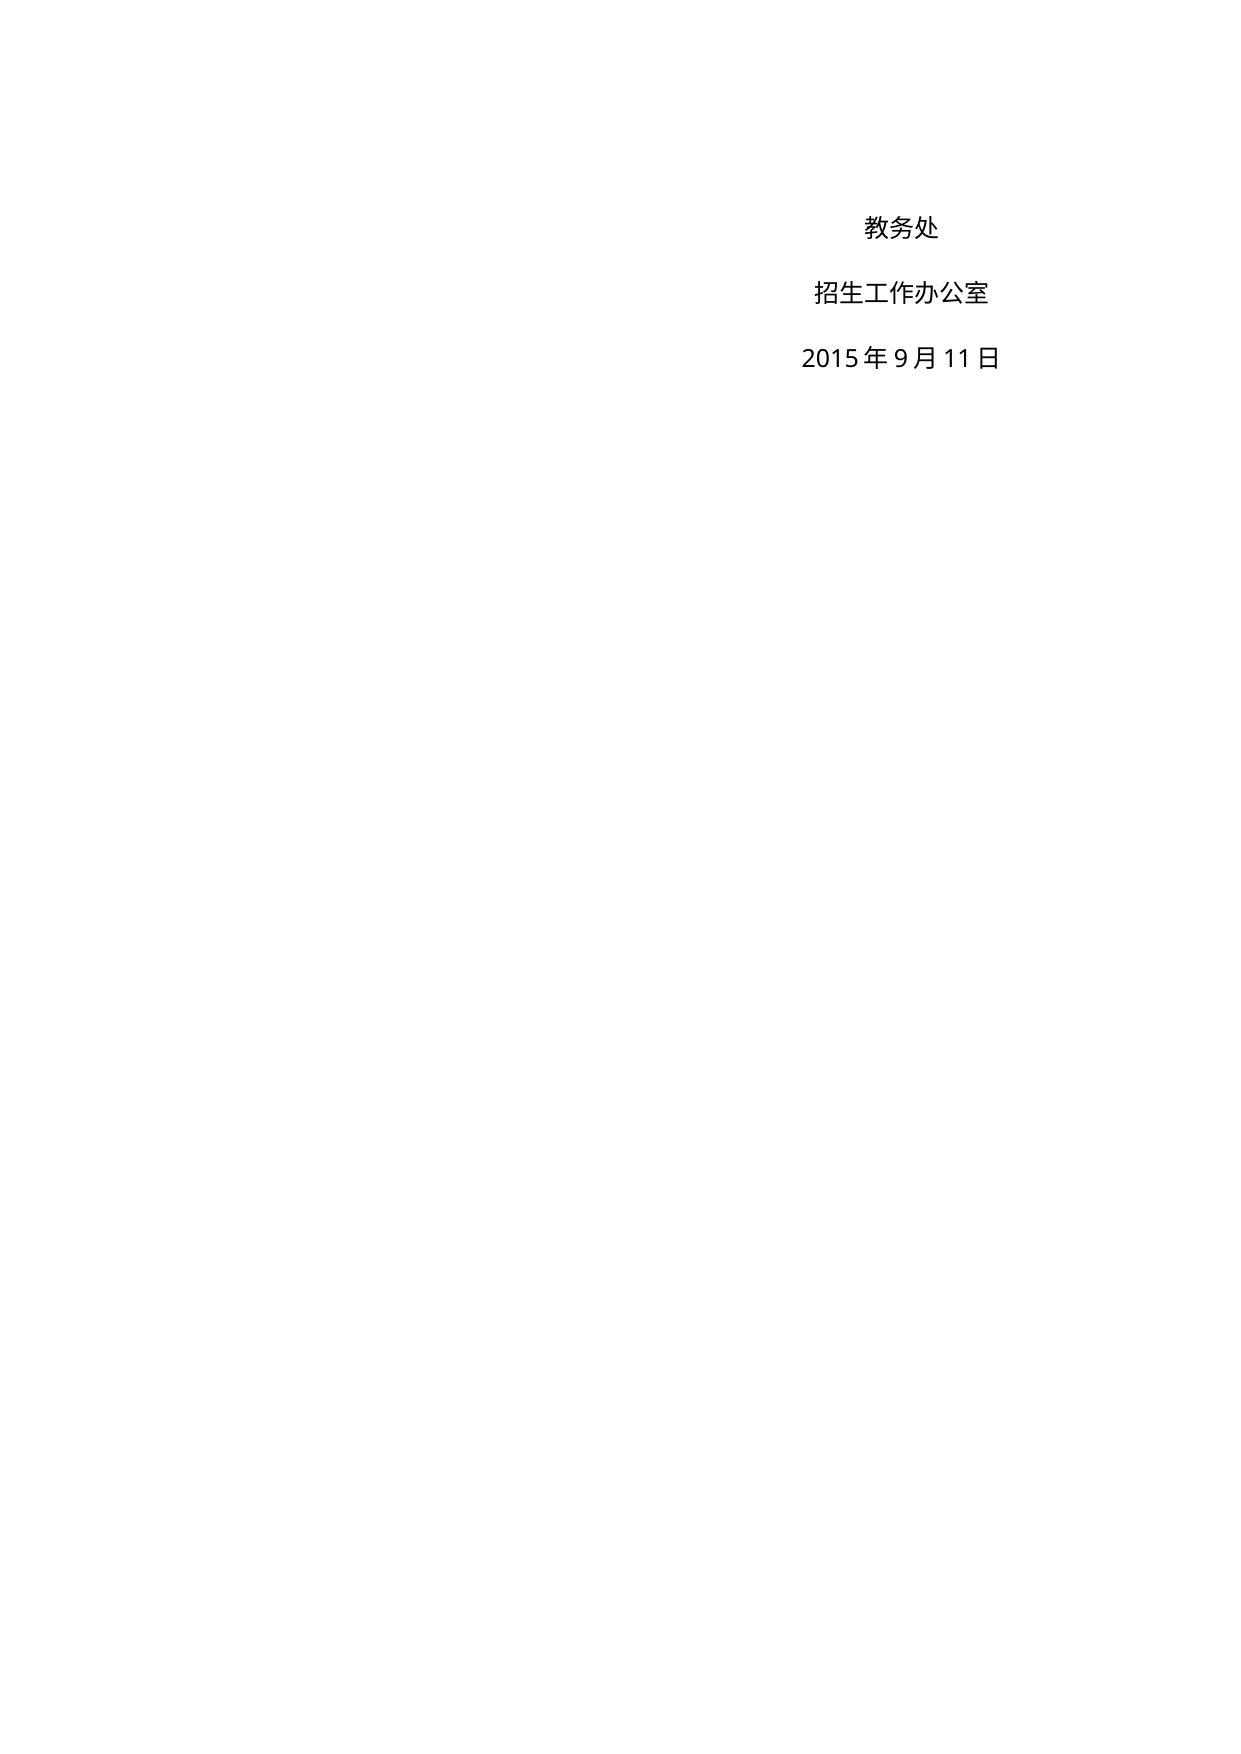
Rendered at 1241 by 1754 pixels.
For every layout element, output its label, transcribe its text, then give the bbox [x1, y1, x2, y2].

text 招生工作办公室 [187, 259, 1053, 324]
text 教务处 [187, 194, 1053, 259]
text 2015年9月11日 [187, 324, 1053, 389]
